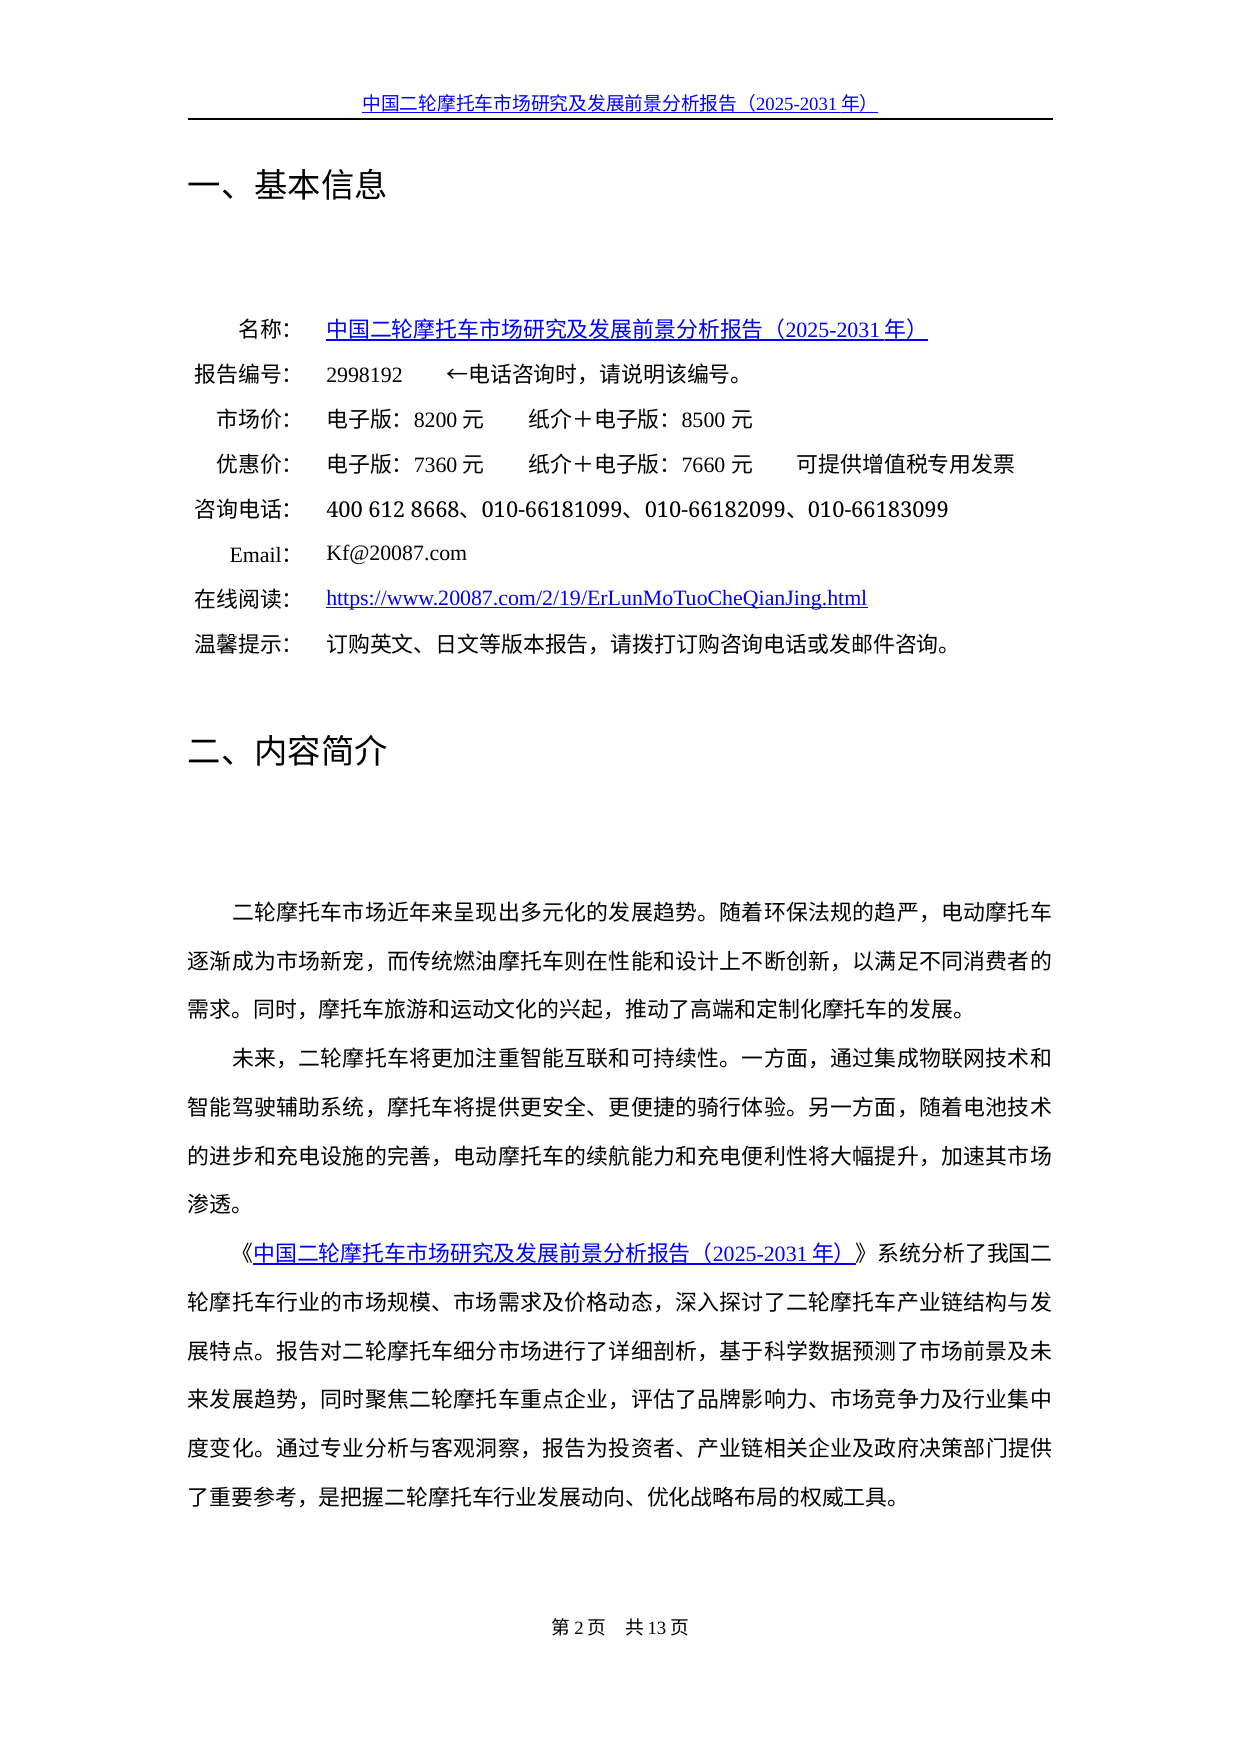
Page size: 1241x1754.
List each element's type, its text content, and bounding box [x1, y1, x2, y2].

table_cell 在线阅读： [167, 582, 315, 627]
table_cell [315, 582, 1073, 627]
table_cell 2998192 ←电话咨询时，请说明该编号。 [315, 357, 1073, 402]
title 二、内容简介 [187, 717, 1053, 782]
table_cell 报告编号： [167, 357, 315, 402]
table_cell 市场价： [167, 402, 315, 447]
table_cell 咨询电话： [167, 492, 315, 537]
table_header 名称： [167, 312, 315, 357]
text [187, 894, 1053, 1512]
table_cell 订购英文、日文等版本报告，请拨打订购咨询电话或发邮件咨询。 [315, 627, 1073, 672]
table_cell 温馨提示： [167, 627, 315, 672]
table_cell 优惠价： [167, 447, 315, 492]
table_cell 电子版：8200 元 纸介＋电子版：8500 元 [315, 402, 1073, 447]
table_cell 电子版：7360 元 纸介＋电子版：7660 元 可提供增值税专用发票 [315, 447, 1073, 492]
table_cell Kf@20087.com [315, 537, 1073, 582]
table_cell Email： [167, 537, 315, 582]
table_cell 400 612 8668、010-66181099、010-66182099、010-66183099 [315, 492, 1073, 537]
title 一、基本信息 [187, 150, 1053, 215]
table_header 中国二轮摩托车市场研究及发展前景分析报告（2025-2031年） [315, 312, 1073, 357]
